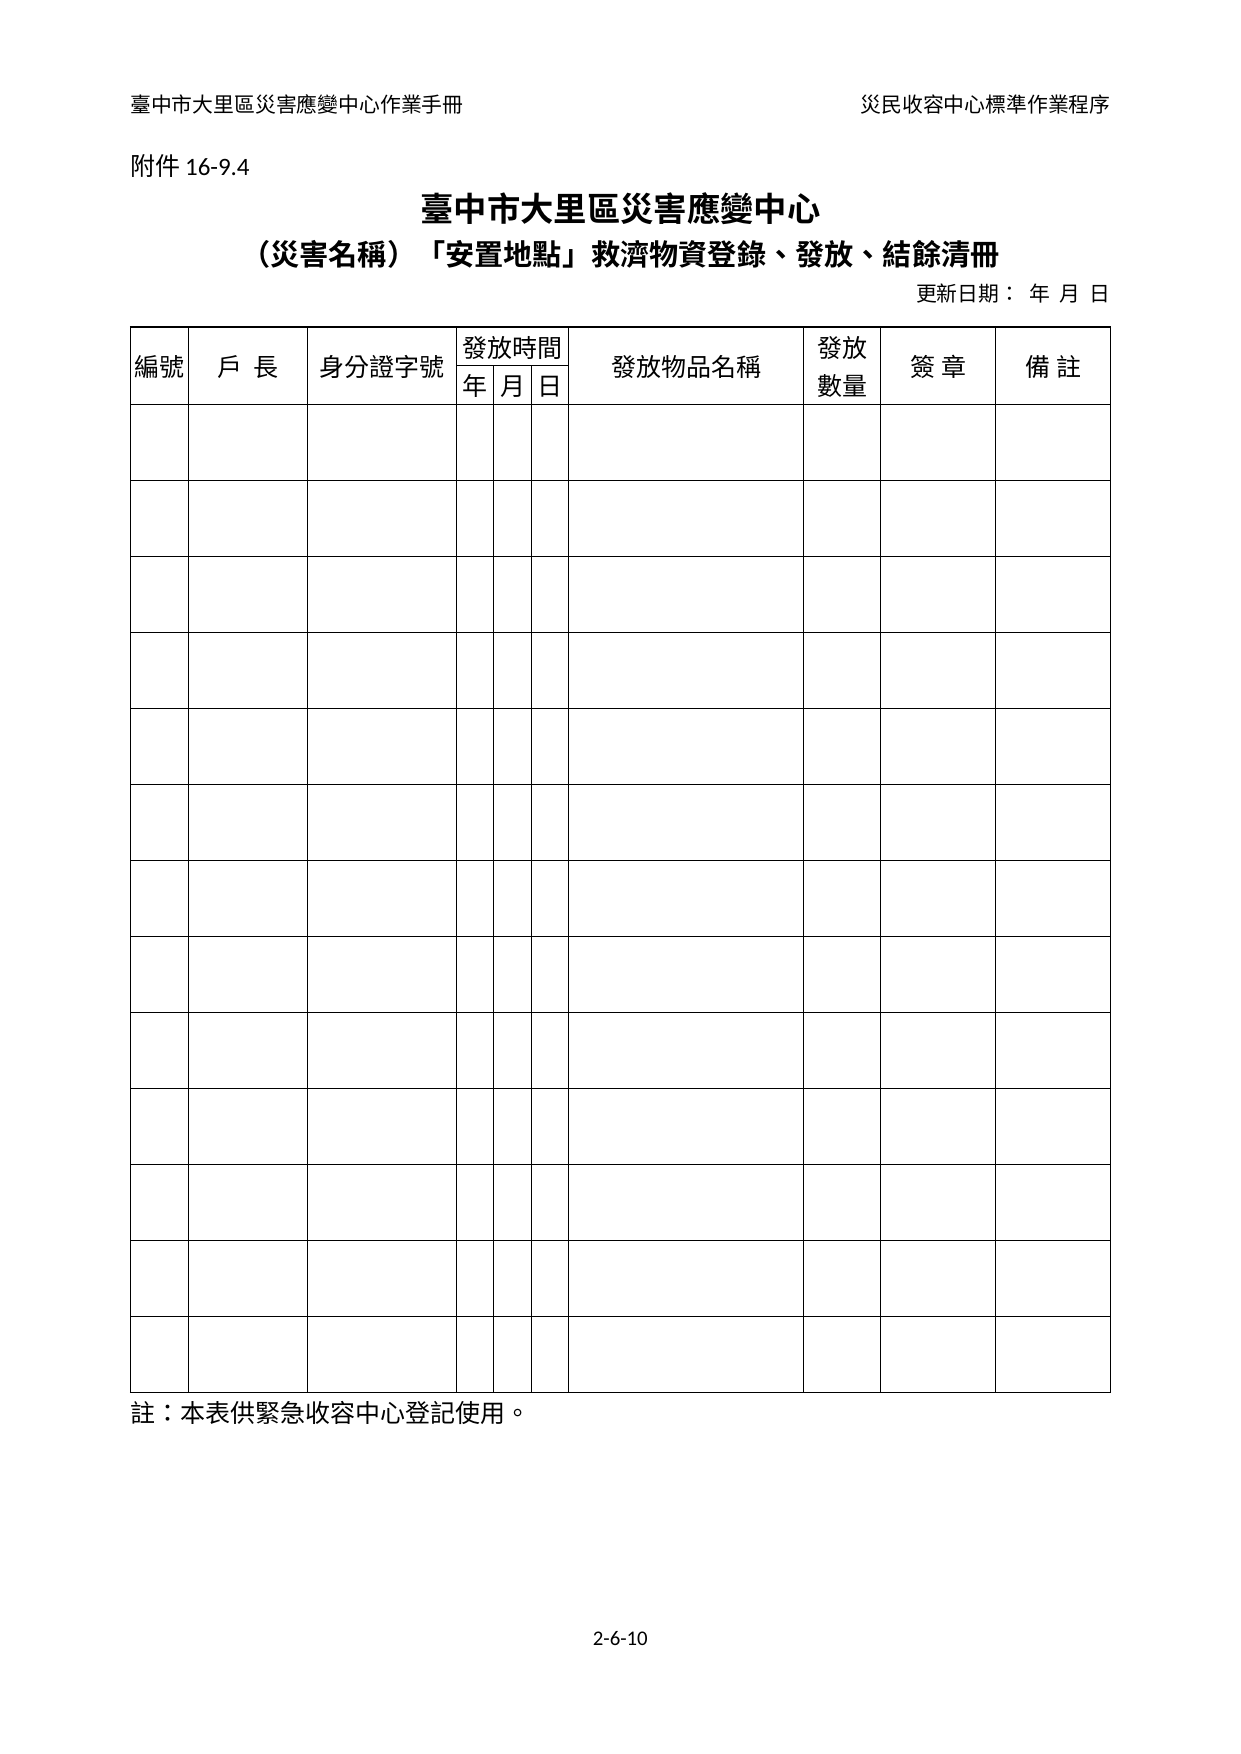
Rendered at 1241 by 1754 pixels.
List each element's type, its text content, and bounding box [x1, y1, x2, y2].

table_cell [494, 481, 531, 556]
table_cell [457, 1165, 493, 1240]
table_cell [804, 1317, 880, 1392]
table_cell [308, 481, 456, 556]
table_cell [457, 557, 493, 632]
table_cell [308, 1089, 456, 1164]
table_cell [131, 405, 188, 479]
table_cell [308, 785, 456, 860]
table_cell [131, 557, 188, 632]
table_cell [131, 633, 188, 708]
table_cell [996, 405, 1110, 479]
table_cell [308, 633, 456, 708]
table_cell 日 [532, 366, 568, 403]
table_header 發放 數量 [804, 328, 880, 403]
table_cell [881, 405, 995, 479]
table_cell [457, 861, 493, 936]
table_cell [532, 937, 568, 1012]
table_cell [804, 1089, 880, 1164]
table_cell [308, 1165, 456, 1240]
table_cell [569, 1013, 803, 1088]
table_cell [189, 861, 307, 936]
table_cell [996, 1317, 1110, 1392]
table_cell [881, 1089, 995, 1164]
table_cell [131, 937, 188, 1012]
table_cell [131, 861, 188, 936]
table_cell [569, 1165, 803, 1240]
table_cell [996, 1165, 1110, 1240]
table_cell [308, 709, 456, 784]
table_cell 年 [457, 366, 493, 403]
table_cell [308, 861, 456, 936]
table_cell [804, 1165, 880, 1240]
table_cell [457, 633, 493, 708]
table_header 身分證字號 [308, 328, 456, 403]
table_cell [189, 633, 307, 708]
table_cell [457, 1317, 493, 1392]
table_cell [804, 633, 880, 708]
table_cell [532, 633, 568, 708]
table_header 戶 長 [189, 328, 307, 403]
table_cell [308, 1317, 456, 1392]
table_cell [532, 405, 568, 479]
table_cell [494, 709, 531, 784]
table_cell [131, 481, 188, 556]
table_cell [532, 1089, 568, 1164]
text 附件16-9.4 [130, 146, 1110, 183]
table_cell [881, 861, 995, 936]
table_cell [996, 633, 1110, 708]
table_cell [804, 937, 880, 1012]
table_cell [457, 1241, 493, 1316]
table_cell [131, 709, 188, 784]
table_cell [532, 1165, 568, 1240]
table_cell [881, 1317, 995, 1392]
table_cell [494, 557, 531, 632]
table_cell [189, 1165, 307, 1240]
table_cell [569, 1317, 803, 1392]
table_cell [131, 1241, 188, 1316]
table_cell [189, 405, 307, 479]
table_cell [457, 1013, 493, 1088]
table_cell [308, 405, 456, 479]
table_cell [494, 937, 531, 1012]
table_cell [532, 557, 568, 632]
table_cell [532, 785, 568, 860]
table_cell [189, 481, 307, 556]
table_cell [532, 481, 568, 556]
table_cell [881, 1165, 995, 1240]
table_cell [569, 937, 803, 1012]
table_cell [457, 937, 493, 1012]
table_cell [569, 405, 803, 479]
table_cell [189, 937, 307, 1012]
table_cell [569, 785, 803, 860]
table_cell [569, 1241, 803, 1316]
table_cell [494, 633, 531, 708]
table_cell [569, 861, 803, 936]
table_cell [804, 405, 880, 479]
table_cell [532, 861, 568, 936]
table_cell [131, 1165, 188, 1240]
table_cell [804, 1241, 880, 1316]
table_cell [494, 1165, 531, 1240]
table_cell [189, 1241, 307, 1316]
table_cell [569, 1089, 803, 1164]
table_cell [996, 481, 1110, 556]
table_cell [131, 1013, 188, 1088]
table_cell [308, 557, 456, 632]
table_header 發放物品名稱 [569, 328, 803, 403]
table_cell [189, 709, 307, 784]
table_cell [804, 557, 880, 632]
table_cell [494, 861, 531, 936]
table_cell [457, 709, 493, 784]
table_cell [532, 709, 568, 784]
text 更新日期： 年 月 日 [130, 274, 1110, 311]
table_cell [881, 785, 995, 860]
table_cell [996, 709, 1110, 784]
table_cell [881, 709, 995, 784]
text 註：本表供緊急收容中心登記使用。 [130, 1393, 1110, 1431]
table_cell [804, 709, 880, 784]
table_cell [881, 1013, 995, 1088]
table_cell [308, 1241, 456, 1316]
table_cell [532, 1013, 568, 1088]
table_cell 月 [494, 366, 531, 403]
table_cell [881, 557, 995, 632]
table_cell [881, 633, 995, 708]
table_cell [494, 785, 531, 860]
table_cell [189, 785, 307, 860]
table_header 編號 [131, 328, 188, 403]
table_cell [996, 1013, 1110, 1088]
table_cell [996, 861, 1110, 936]
table_cell [881, 937, 995, 1012]
table_cell [804, 861, 880, 936]
table_cell [804, 1013, 880, 1088]
table_cell [131, 785, 188, 860]
table_cell [996, 1241, 1110, 1316]
table_cell [881, 481, 995, 556]
table_cell [494, 1241, 531, 1316]
table_cell [569, 709, 803, 784]
table_cell [532, 1317, 568, 1392]
table_header 簽 章 [881, 328, 995, 403]
table_cell [457, 1089, 493, 1164]
table_cell [131, 1089, 188, 1164]
table_cell [189, 557, 307, 632]
table_cell [881, 1241, 995, 1316]
text （災害名稱）「安置地點」救濟物資登錄、發放、結餘清冊 [130, 231, 1110, 274]
table_cell [804, 481, 880, 556]
table_cell [308, 937, 456, 1012]
table_cell [189, 1317, 307, 1392]
table_cell [494, 1089, 531, 1164]
table_cell [494, 405, 531, 479]
table_cell [532, 1241, 568, 1316]
table_cell [494, 1013, 531, 1088]
table_cell [996, 1089, 1110, 1164]
table_cell [569, 557, 803, 632]
table_cell [308, 1013, 456, 1088]
table_header 發放時間 [457, 328, 568, 365]
table_cell [569, 633, 803, 708]
table_cell [996, 937, 1110, 1012]
table_cell [996, 557, 1110, 632]
text 臺中市大里區災害應變中心 [130, 183, 1110, 231]
table_cell [996, 785, 1110, 860]
table_cell [189, 1013, 307, 1088]
table_cell [131, 1317, 188, 1392]
table_cell [804, 785, 880, 860]
table_header 備 註 [996, 328, 1110, 403]
table_cell [569, 481, 803, 556]
table_cell [189, 1089, 307, 1164]
table_cell [457, 785, 493, 860]
table_cell [457, 481, 493, 556]
table_cell [457, 405, 493, 479]
table_cell [494, 1317, 531, 1392]
